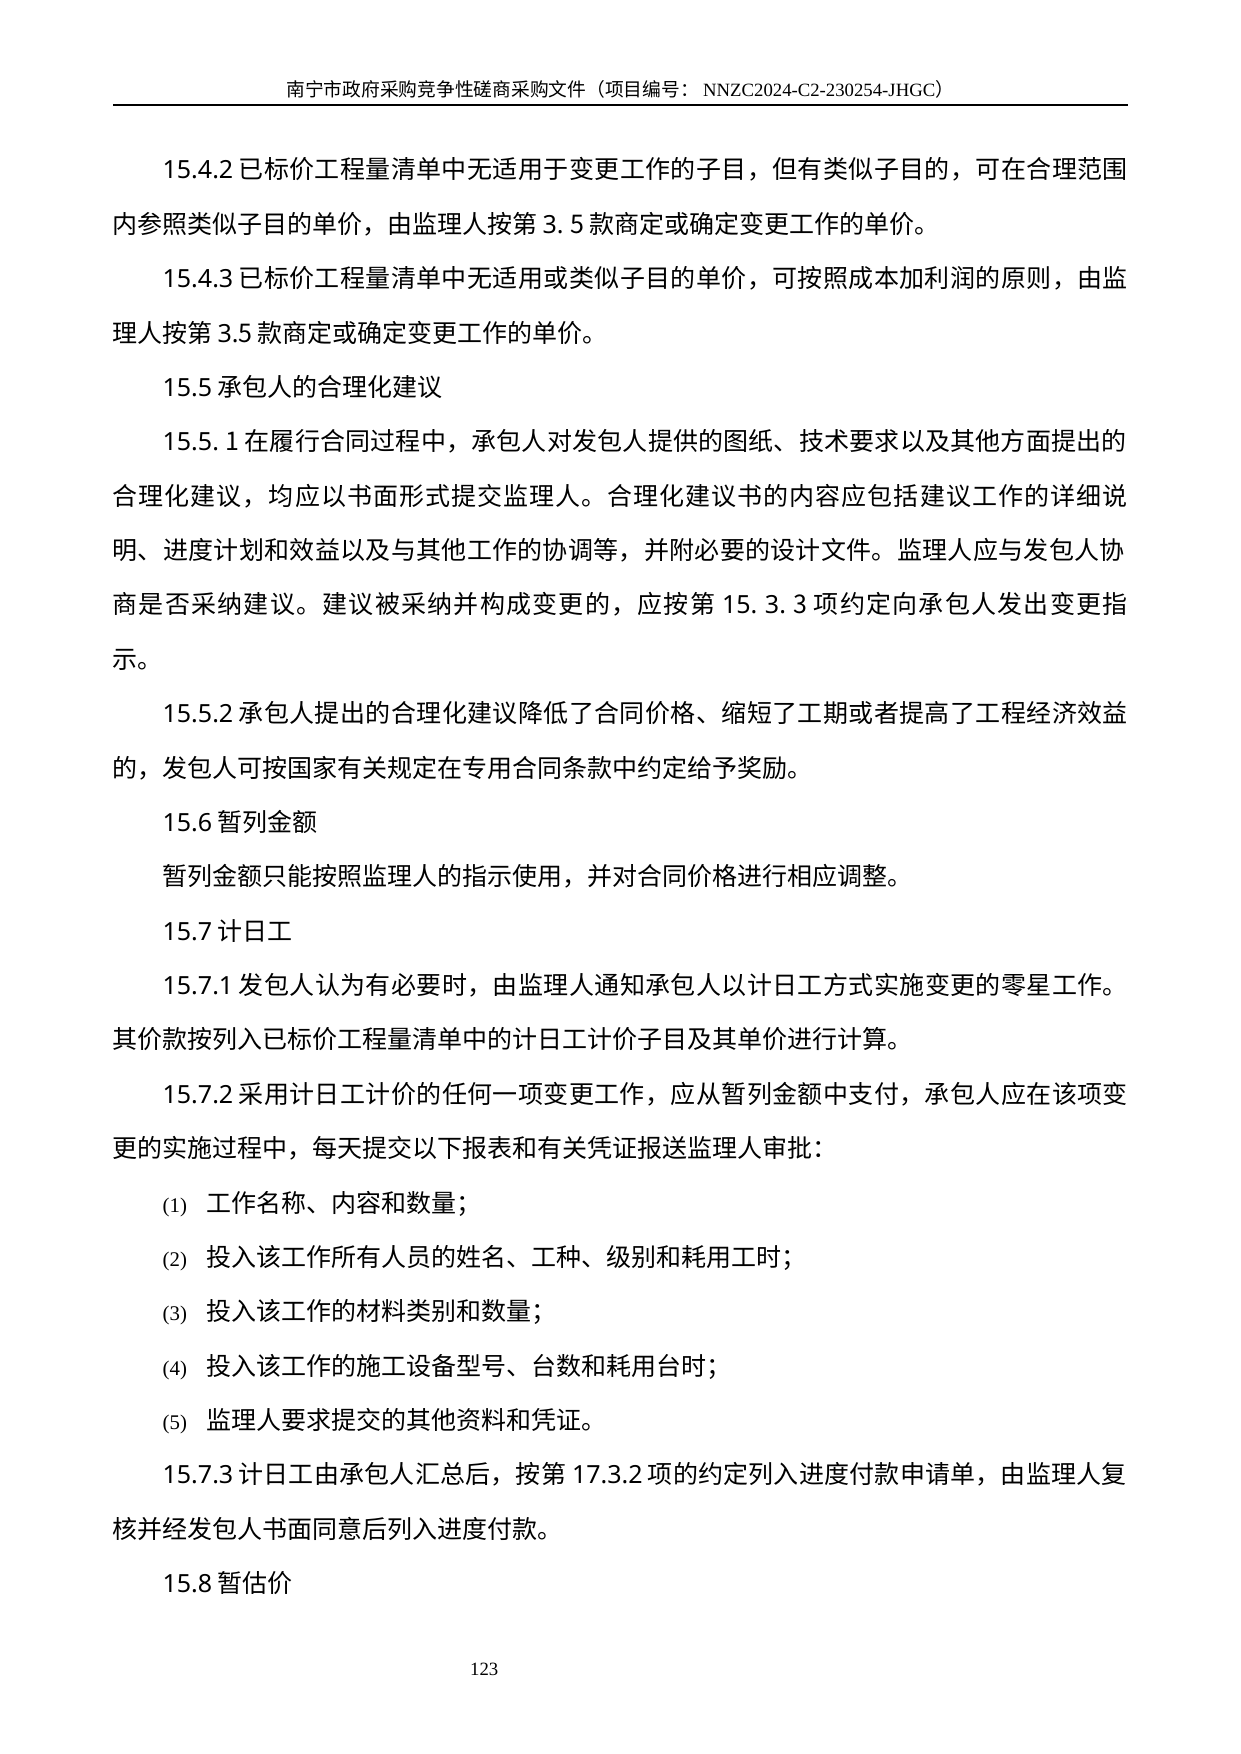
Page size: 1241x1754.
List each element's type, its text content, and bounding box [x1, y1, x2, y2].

list 投入该工作所有人员的姓名、工种、级别和耗用工时； [112, 1237, 1128, 1274]
text 暂列金额只能按照监理人的指示使用，并对合同价格进行相应调整。 [112, 857, 1128, 893]
text 15.7.1发包人认为有必要时，由监理人通知承包人以计日工方式实施变更的零星工作。其价款按列入已标价工程量清单中的计日工计价子目及其单价进行计算。 [112, 966, 1128, 1056]
subtitle 15.8暂估价 [112, 1564, 1128, 1600]
list 投入该工作的施工设备型号、台数和耗用台时； [112, 1346, 1128, 1382]
text 15.7.2采用计日工计价的任何一项变更工作，应从暂列金额中支付，承包人应在该项变更的实施过程中，每天提交以下报表和有关凭证报送监理人审批： [112, 1074, 1128, 1165]
list 投入该工作的材料类别和数量； [112, 1292, 1128, 1328]
subtitle 15.7计日工 [112, 911, 1128, 947]
subtitle 15.5承包人的合理化建议 [112, 367, 1128, 404]
text 15.7.3计日工由承包人汇总后，按第17.3.2项的约定列入进度付款申请单，由监理人复核并经发包人书面同意后列入进度付款。 [112, 1455, 1128, 1546]
text 15.4.3已标价工程量清单中无适用或类似子目的单价，可按照成本加利润的原则，由监理人按第3.5款商定或确定变更工作的单价。 [112, 259, 1128, 349]
text 15.5. 1在履行合同过程中，承包人对发包人提供的图纸、技术要求以及其他方面提出的合理化建议，均应以书面形式提交监理人。合理化建议书的内容应包括建议工作的详细说明、进度计划和效益以及与其他工作的协调等，并附必要的设计文件。监理人应与发包人协商是否采纳建议。建议被采纳并构成变更的，应按第15. 3. 3项约定向承包人发出变更指示。 [112, 422, 1128, 676]
subtitle 15.6暂列金额 [112, 802, 1128, 839]
text 15.5.2承包人提出的合理化建议降低了合同价格、缩短了工期或者提高了工程经济效益的，发包人可按国家有关规定在专用合同条款中约定给予奖励。 [112, 694, 1128, 784]
list 监理人要求提交的其他资料和凭证。 [112, 1401, 1128, 1437]
list 工作名称、内容和数量； [112, 1183, 1128, 1219]
text 15.4.2已标价工程量清单中无适用于变更工作的子目，但有类似子目的，可在合理范围内参照类似子目的单价，由监理人按第3. 5款商定或确定变更工作的单价。 [112, 150, 1128, 241]
